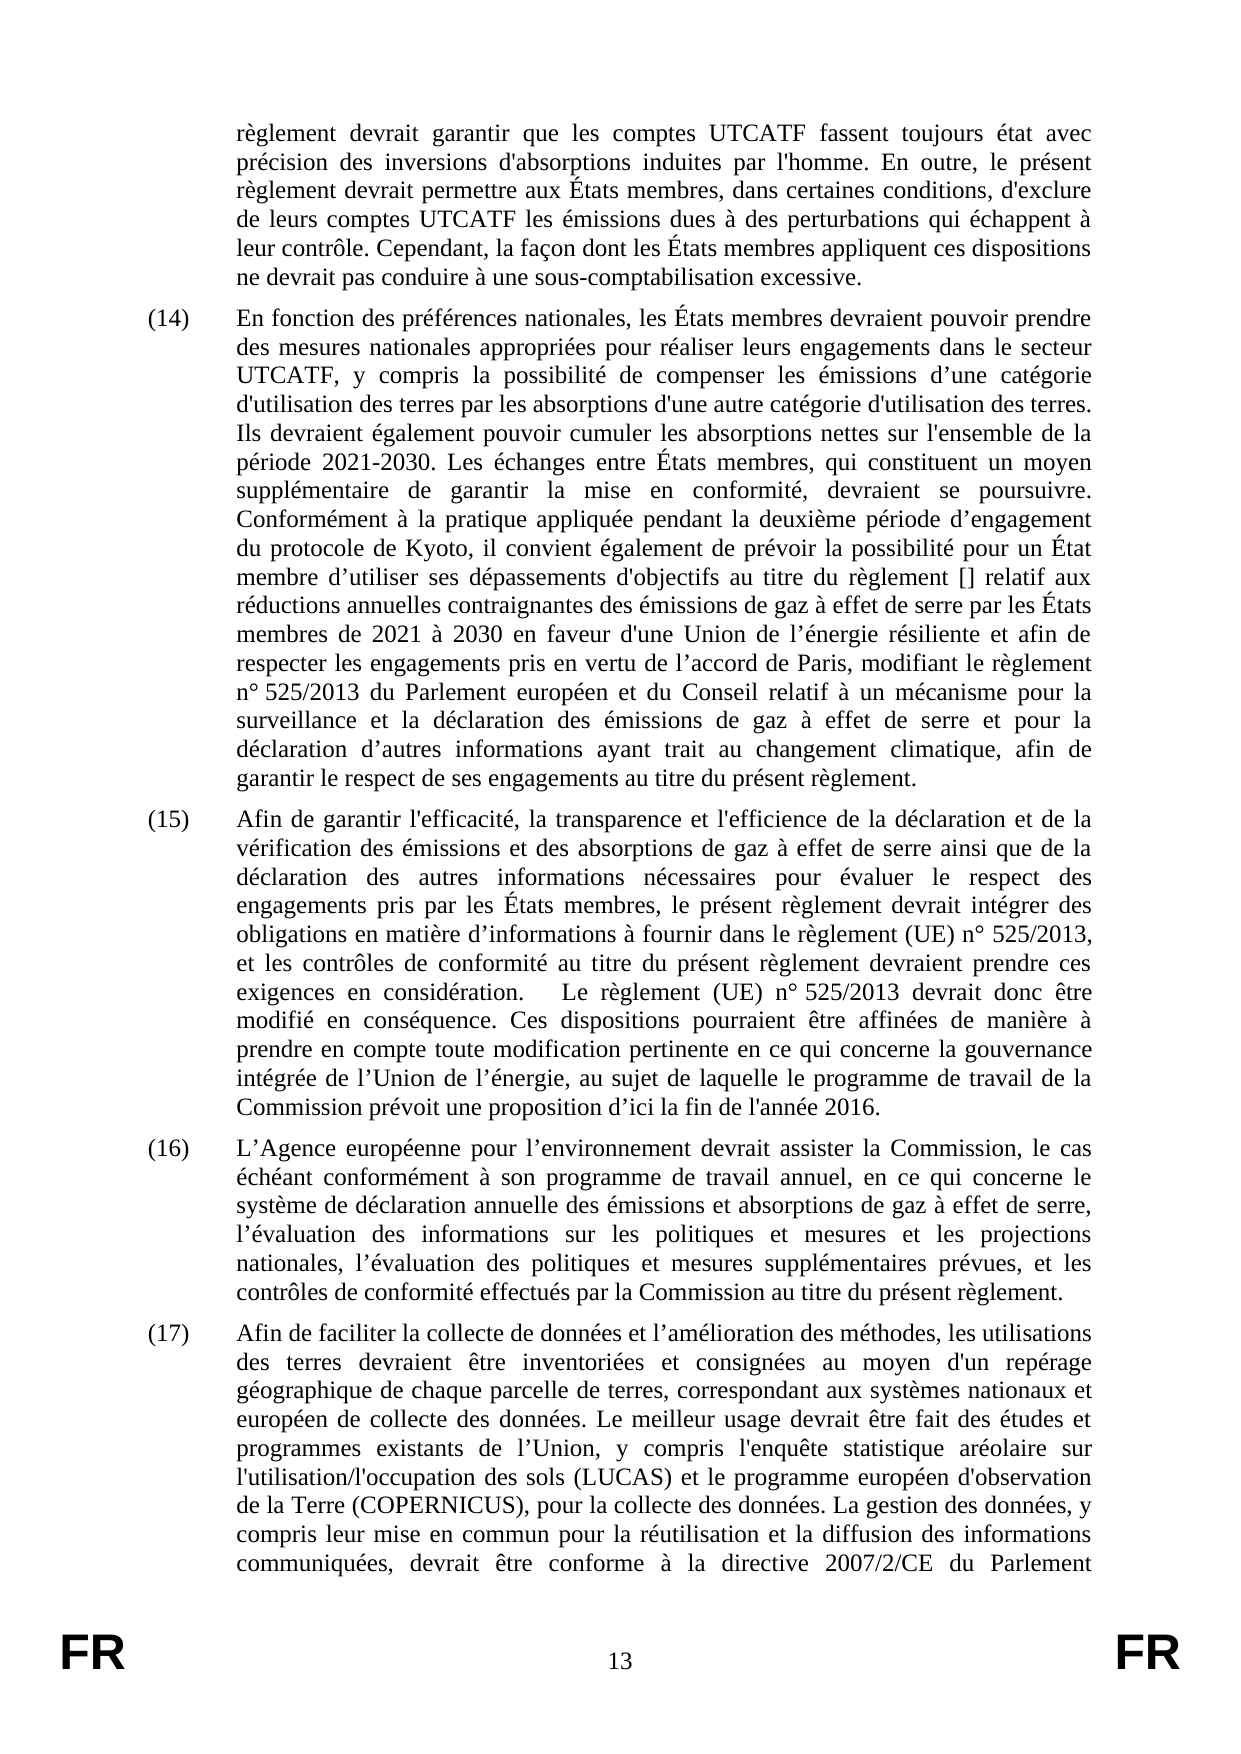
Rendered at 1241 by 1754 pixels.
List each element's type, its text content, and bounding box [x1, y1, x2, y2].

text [148, 118, 1093, 291]
text En fonction des préférences nationales, les États membres devraient pouvoir prendre des mesures nationales appropriées pour réaliser leurs engagements dans le secteur UTCATF, y compris la possibilité de compenser les émissions d’une catégorie d'utilisation des terres par les absorptions d'une autre catégorie d'utilisation des terres. Ils devraient également pouvoir cumuler les absorptions nettes sur l'ensemble de la période 2021-2030. Les échanges entre États membres, qui constituent un moyen supplémentaire de garantir la mise en conformité, devraient se poursuivre. Conformément à la pratique appliquée pendant la deuxième période d’engagement du protocole de Kyoto, il convient également de prévoir la possibilité pour un État membre d’utiliser ses dépassements d'objectifs au titre du règlement [] relatif aux réductions annuelles contraignantes des émissions de gaz à effet de serre par les États membres de 2021 à 2030 en faveur d'une Union de l’énergie résiliente et afin de respecter les engagements pris en vertu de l’accord de Paris, modifiant le règlement n° 525/2013 du Parlement européen et du Conseil relatif à un mécanisme pour la surveillance et la déclaration des émissions de gaz à effet de serre et pour la déclaration d’autres informations ayant trait au changement climatique, afin de garantir le respect de ses engagements au titre du présent règlement. [148, 303, 1093, 792]
text L’Agence européenne pour l’environnement devrait assister la Commission, le cas échéant conformément à son programme de travail annuel, en ce qui concerne le système de déclaration annuelle des émissions et absorptions de gaz à effet de serre, l’évaluation des informations sur les politiques et mesures et les projections nationales, l’évaluation des politiques et mesures supplémentaires prévues, et les contrôles de conformité effectués par la Commission au titre du présent règlement. [148, 1133, 1093, 1306]
text Afin de garantir l'efficacité, la transparence et l'efficience de la déclaration et de la vérification des émissions et des absorptions de gaz à effet de serre ainsi que de la déclaration des autres informations nécessaires pour évaluer le respect des engagements pris par les États membres, le présent règlement devrait intégrer des obligations en matière d’informations à fournir dans le règlement (UE) n° 525/2013, et les contrôles de conformité au titre du présent règlement devraient prendre ces exigences en considération. Le règlement (UE) n° 525/2013 devrait donc être modifié en conséquence. Ces dispositions pourraient être affinées de manière à prendre en compte toute modification pertinente en ce qui concerne la gouvernance intégrée de l’Union de l’énergie, au sujet de laquelle le programme de travail de la Commission prévoit une proposition d’ici la fin de l'année 2016. [148, 804, 1093, 1121]
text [148, 1318, 1093, 1577]
